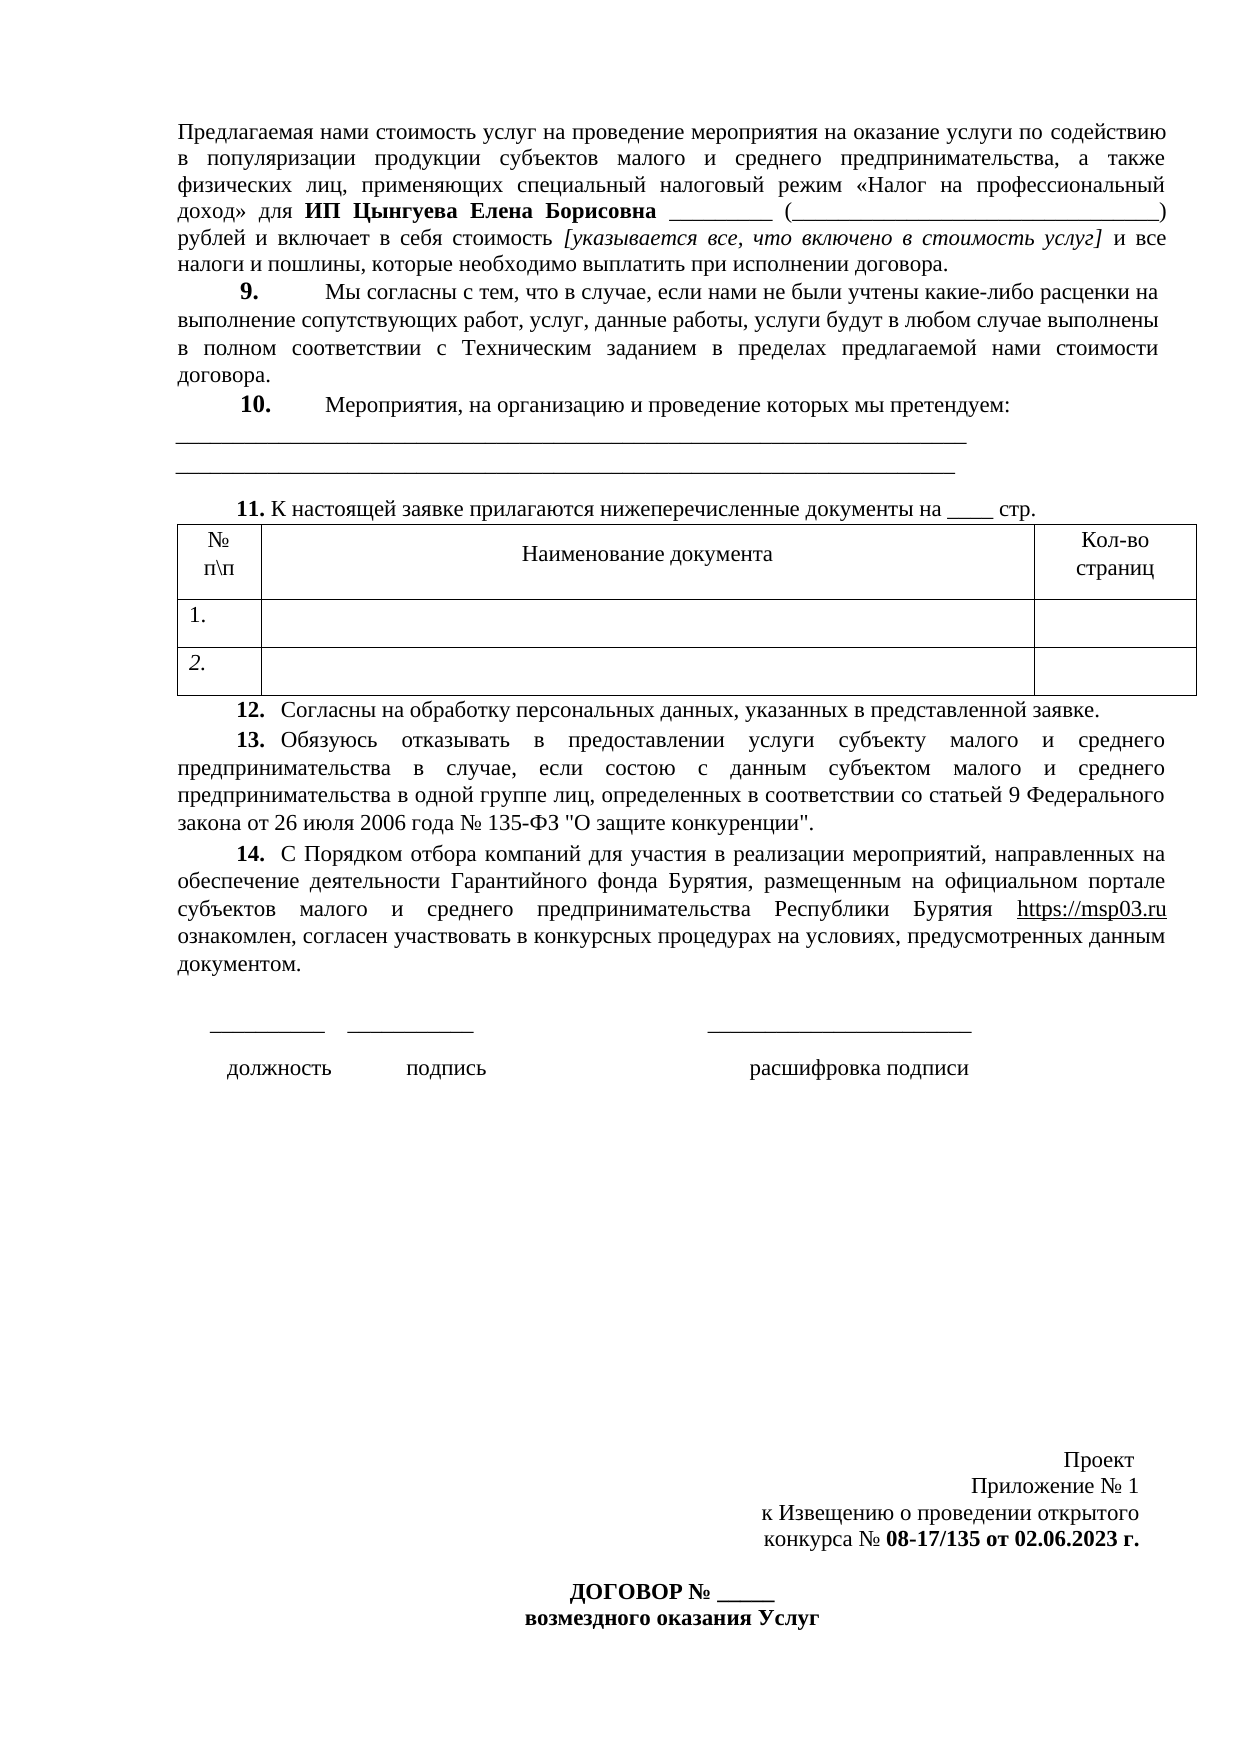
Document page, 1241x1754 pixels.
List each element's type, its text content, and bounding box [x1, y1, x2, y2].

text _____________________________________________________________________ [176, 420, 1167, 447]
table_cell 1. [178, 600, 261, 647]
table_header Наименование документа [262, 525, 1034, 599]
table_cell [1035, 600, 1196, 647]
list С Порядком отбора компаний для участия в реализации мероприятий, направленных на обеспечение деятельности Гарантийного фонда Бурятия, размещенным на официальном портале субъектов малого и среднего предпринимательства Республики Бурятия https://msp03.ru ознакомлен, согласен участвовать в конкурсных процедурах на условиях, предусмотренных данным документом. [177, 839, 1167, 976]
text Предлагаемая нами стоимость услуг на проведение мероприятия на оказание услуги по содействию в популяризации продукции субъектов малого и среднего предпринимательства, а также физических лиц, применяющих специальный налоговый режим «Налог на профессиональный доход» для ИП Цынгуева Елена Борисовна _________ (________________________________) рублей и включает в себя стоимость [указывается все, что включено в стоимость услуг] и все налоги и пошлины, которые необходимо выплатить при исполнении договора. [177, 118, 1167, 276]
list Мероприятия, на организацию и проведение которых мы претендуем: [177, 389, 1160, 418]
table_header № п\п [178, 525, 261, 599]
text 11. К настоящей заявке прилагаются нижеперечисленные документы на ____ стр. [177, 495, 1160, 521]
text конкурса № 08-17/135 от 02.06.2023 г. [162, 1525, 1139, 1552]
text ДОГОВОР № _____ [177, 1578, 1167, 1604]
list Обязуюсь отказывать в предоставлении услуги субъекту малого и среднего предпринимательства в случае, если состою с данным субъектом малого и среднего предпринимательства в одной группе лиц, определенных в соответствии со статьей 9 Федерального закона от 26 июля 2006 года № 135-ФЗ "О защите конкуренции". [177, 726, 1167, 836]
text Приложение № 1 [162, 1473, 1139, 1499]
text __________ ___________ _______________________ [176, 1009, 1160, 1036]
table_cell [1035, 648, 1196, 695]
text должность подпись расшифровка подписи [176, 1054, 1119, 1081]
table_cell [262, 600, 1034, 647]
table_header Кол-во страниц [1035, 525, 1196, 599]
table_cell [262, 648, 1034, 695]
list Мы согласны с тем, что в случае, если нами не были учтены какие-либо расценки на выполнение сопутствующих работ, услуг, данные работы, услуги будут в любом случае выполнены в полном соответствии с Техническим заданием в пределах предлагаемой нами стоимости договора. [177, 276, 1160, 388]
text ____________________________________________________________________ [176, 450, 1160, 476]
text возмездного оказания Услуг [177, 1604, 1167, 1631]
list Согласны на обработку персональных данных, указанных в представленной заявке. [236, 696, 1167, 722]
table_cell 2. [178, 648, 261, 695]
text Проект [177, 1446, 1181, 1473]
text к Извещению о проведении открытого [162, 1499, 1139, 1525]
